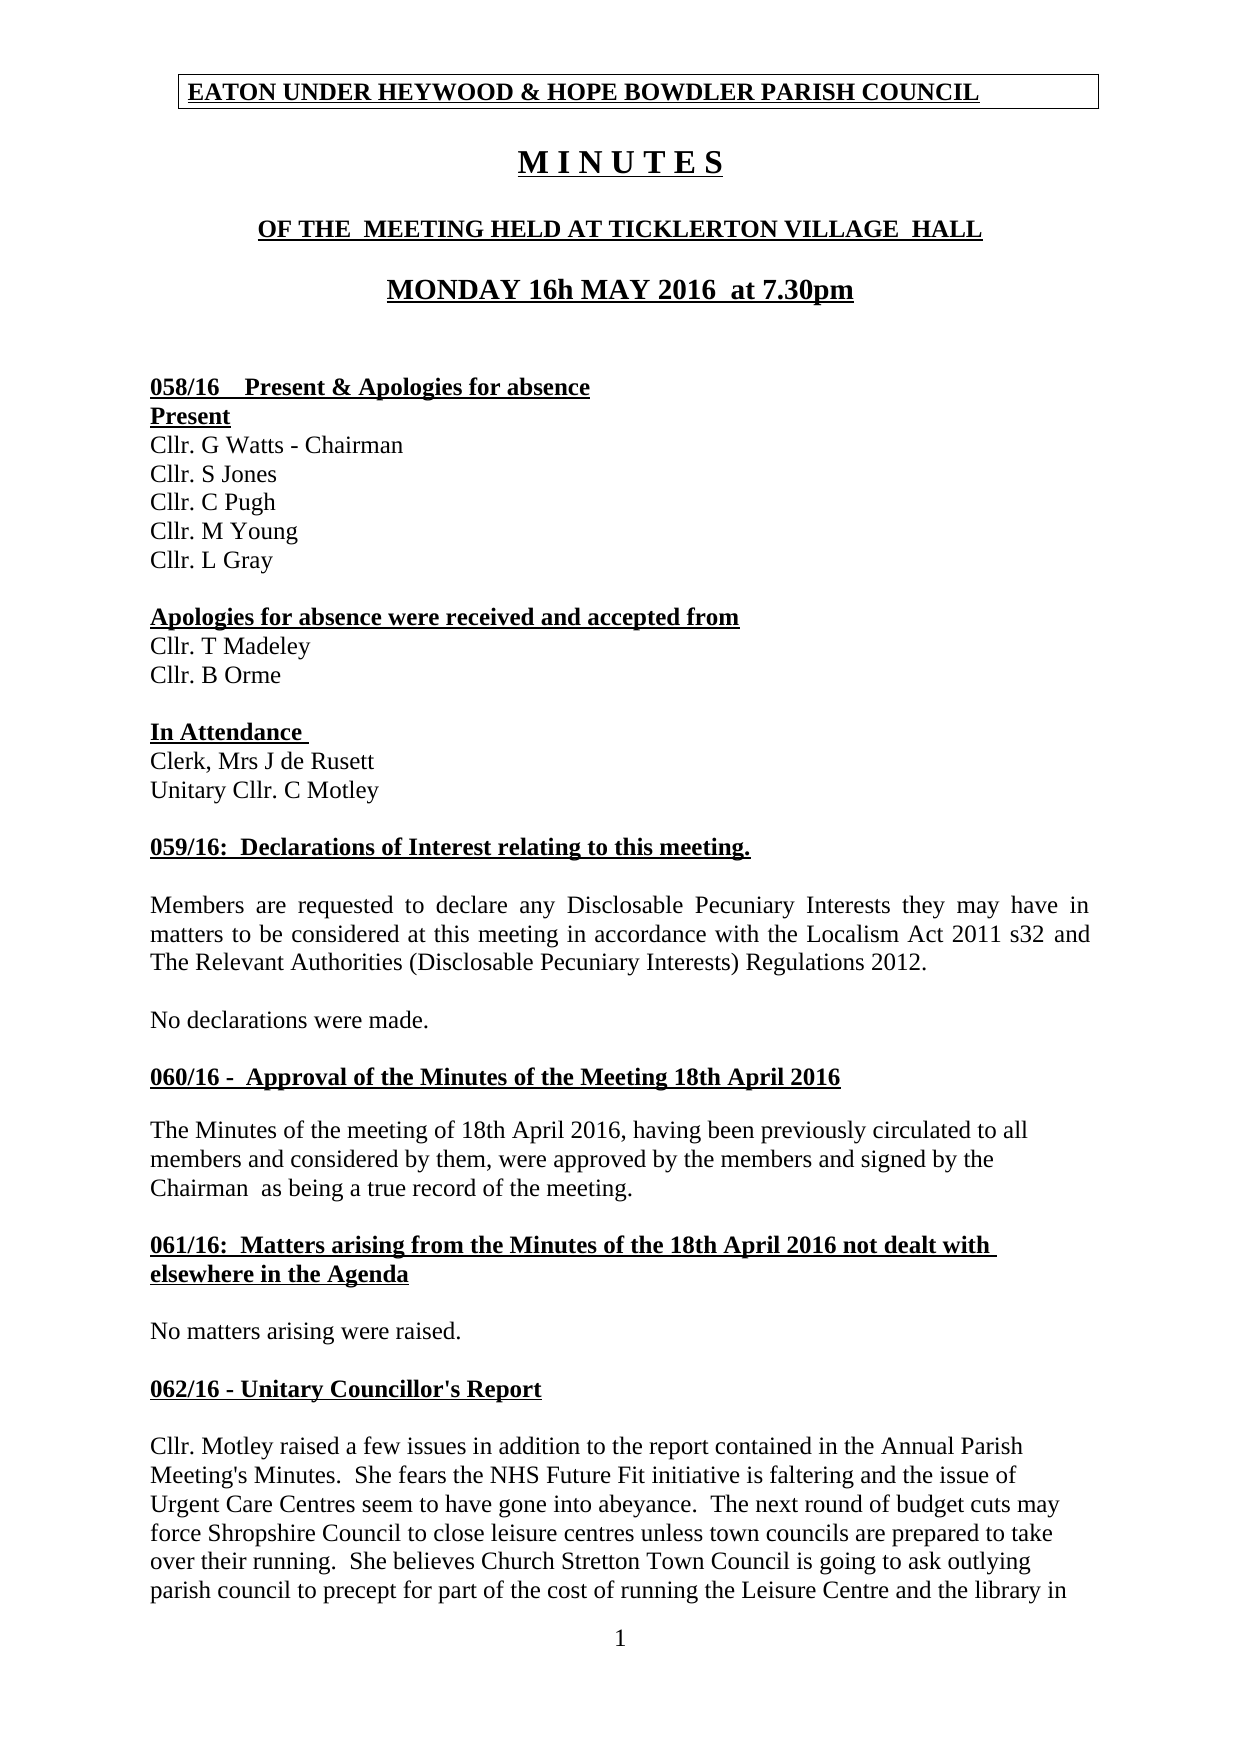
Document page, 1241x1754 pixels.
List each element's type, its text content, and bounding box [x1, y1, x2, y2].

text EATON UNDER HEYWOOD & HOPE BOWDLER PARISH COUNCIL [179, 75, 1098, 108]
text Cllr. M Young [150, 516, 1090, 545]
text Cllr. G Watts - Chairman [150, 430, 1090, 459]
text The Minutes of the meeting of 18th April 2016, having been previously circulated to all members and considered by them, were approved by the members and signed by the Chairman as being a true record of the meeting. [150, 1115, 1090, 1201]
text 058/16 Present & Apologies for absence [150, 372, 1090, 401]
text M I N U T E S [150, 142, 1090, 181]
text MONDAY 16h MAY 2016 at 7.30pm [150, 272, 1090, 305]
text 059/16: Declarations of Interest relating to this meeting. [150, 832, 1090, 861]
text Present [150, 401, 1090, 430]
text No declarations were made. [150, 1005, 1090, 1034]
text No matters arising were raised. [150, 1316, 1090, 1345]
text Cllr. S Jones [150, 459, 1090, 487]
text Clerk, Mrs J de Rusett [150, 746, 1090, 775]
text Cllr. B Orme [150, 660, 1090, 689]
text Cllr. C Pugh [150, 487, 1090, 516]
text Unitary Cllr. C Motley [150, 775, 1090, 804]
text 061/16: Matters arising from the Minutes of the 18th April 2016 not dealt with elsewhere in the Agenda [150, 1230, 1090, 1288]
text Cllr. L Gray [150, 545, 1090, 574]
text Cllr. T Madeley [150, 631, 1090, 660]
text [150, 1431, 1090, 1604]
subtitle In Attendance [150, 717, 1090, 746]
text 060/16 - Approval of the Minutes of the Meeting 18th April 2016 [150, 1062, 1090, 1091]
text 062/16 - Unitary Councillor's Report [150, 1374, 1090, 1403]
subtitle Apologies for absence were received and accepted from [150, 602, 1090, 631]
text Members are requested to declare any Disclosable Pecuniary Interests they may have in matters to be considered at this meeting in accordance with the Localism Act 2011 s32 and The Relevant Authorities (Disclosable Pecuniary Interests) Regulations 2012. [150, 890, 1090, 976]
subtitle OF THE MEETING HELD AT TICKLERTON VILLAGE HALL [150, 214, 1090, 243]
